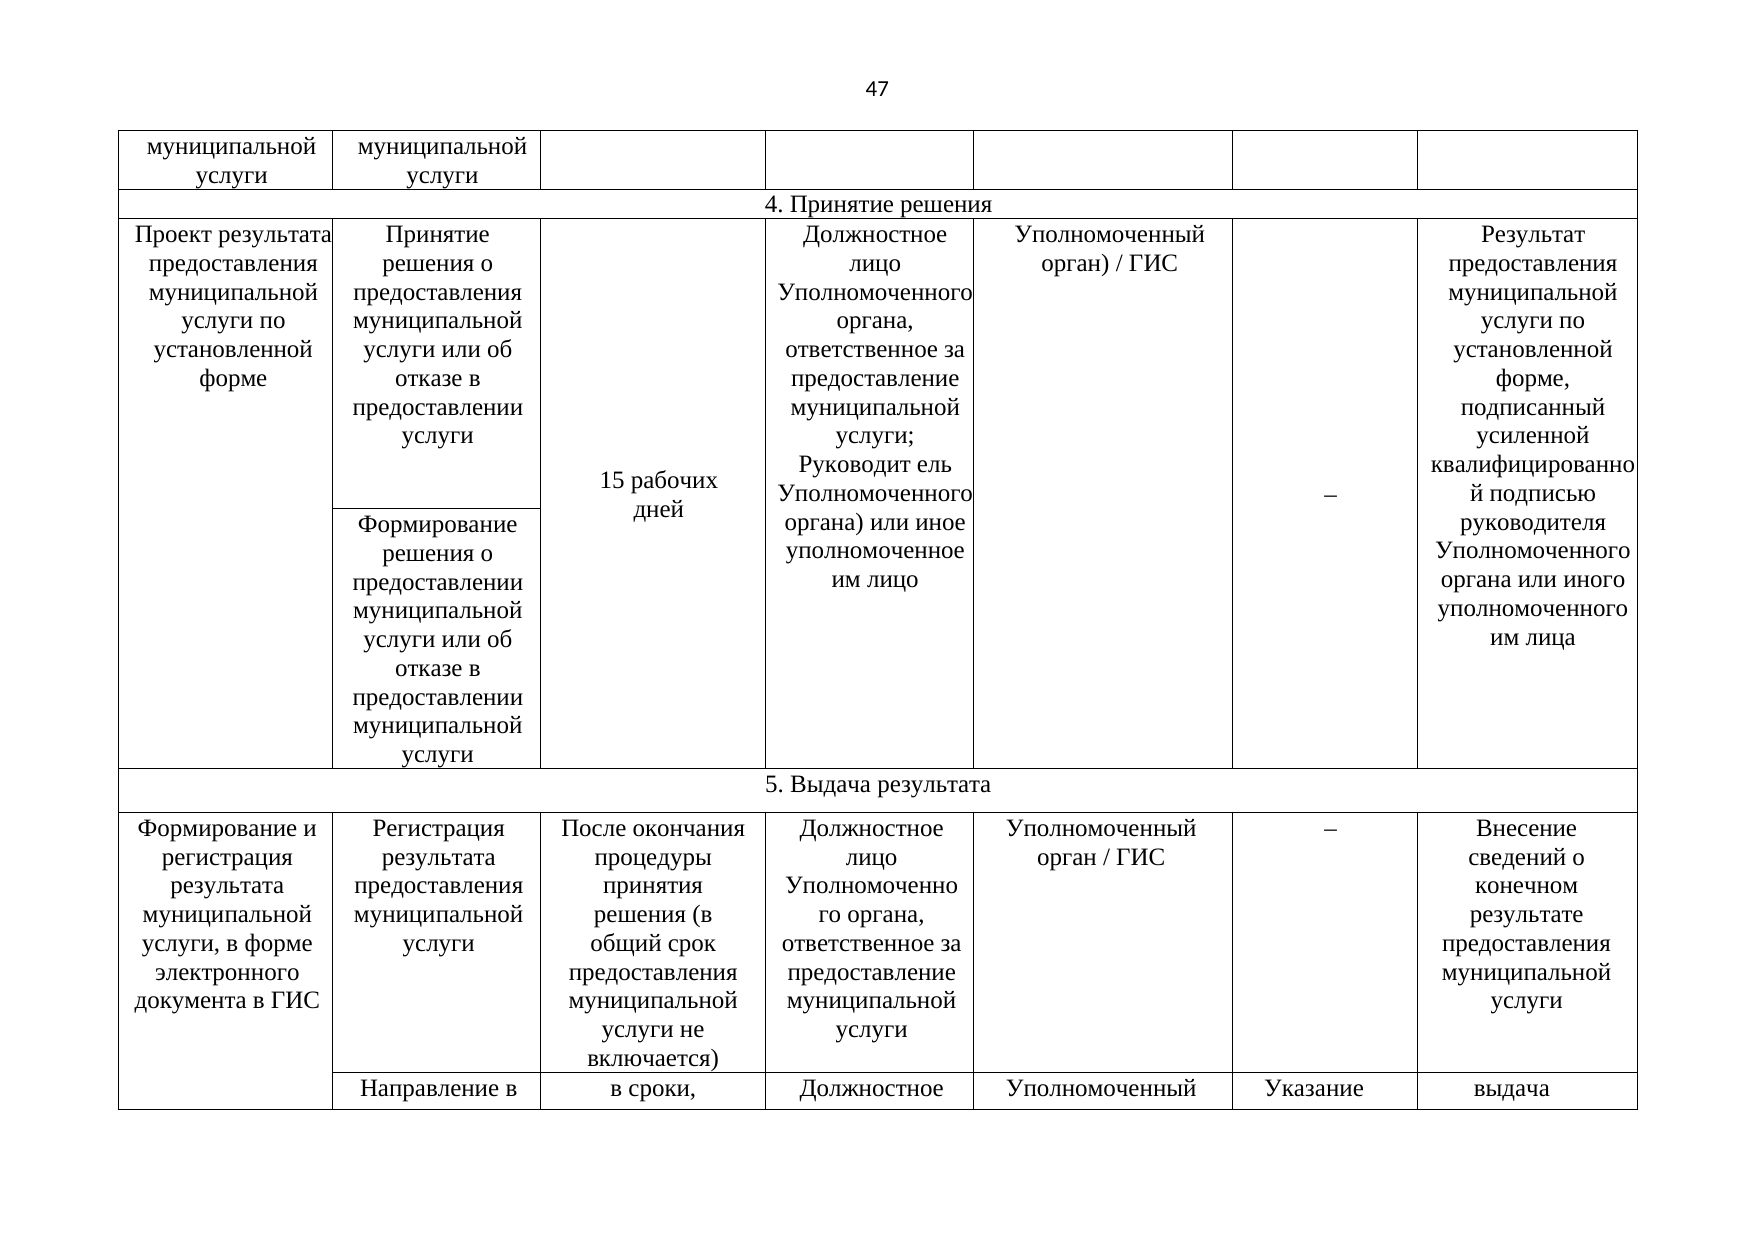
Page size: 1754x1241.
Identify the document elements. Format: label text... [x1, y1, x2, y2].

table_cell – [1233, 219, 1417, 768]
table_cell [541, 131, 765, 188]
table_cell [333, 1073, 540, 1109]
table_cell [766, 131, 973, 188]
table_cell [1418, 131, 1637, 188]
table_cell 5. Выдача результата [119, 769, 1637, 812]
table_cell 4. Принятие решения [119, 190, 1637, 218]
table_cell Уполномоченный орган) / ГИС [974, 219, 1232, 768]
table_cell Должностное лицо Уполномоченного органа, ответственное за предоставление муниципальной услуги [766, 813, 973, 1072]
table_cell Формирование решения о предоставлении муниципальной услуги или об отказе в предоставлении муниципальной услуги [333, 509, 540, 768]
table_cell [541, 1073, 765, 1109]
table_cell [1233, 1073, 1417, 1109]
table_cell Регистрация результата предоставления муниципальной услуги [333, 813, 540, 1072]
table_cell Результат предоставления муниципальной услуги по установленной форме, подписанный усиленной квалифицированной подписью руководителя Уполномоченного органа или иного уполномоченного им лица [1418, 219, 1637, 768]
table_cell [974, 1073, 1232, 1109]
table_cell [1233, 131, 1417, 188]
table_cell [766, 1073, 973, 1109]
table_cell После окончания процедуры принятия решения (в общий срок предоставления муниципальной услуги не включается) [541, 813, 765, 1072]
table_cell Формирование и регистрация результата муниципальной услуги, в форме электронного документа в ГИС [119, 813, 332, 1109]
table_cell 15 рабочих дней [541, 219, 765, 768]
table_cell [1418, 1073, 1637, 1109]
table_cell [974, 131, 1232, 188]
table_cell Проект результата предоставления муниципальной услуги по установленной форме [119, 219, 332, 768]
table_cell Уполномоченный орган / ГИС [974, 813, 1232, 1072]
table_cell Внесение сведений о конечном результате предоставления муниципальной услуги [1418, 813, 1637, 1072]
table_cell – [1233, 813, 1417, 1072]
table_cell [333, 131, 540, 188]
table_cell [119, 131, 332, 188]
table_cell Должностное лицо Уполномоченного органа, ответственное за предоставление муниципальной услуги; Руководит ель Уполномоченного органа) или иное уполномоченное им лицо [766, 219, 973, 768]
table_cell Принятие решения о предоставления муниципальной услуги или об отказе в предоставлении услуги [333, 219, 540, 508]
